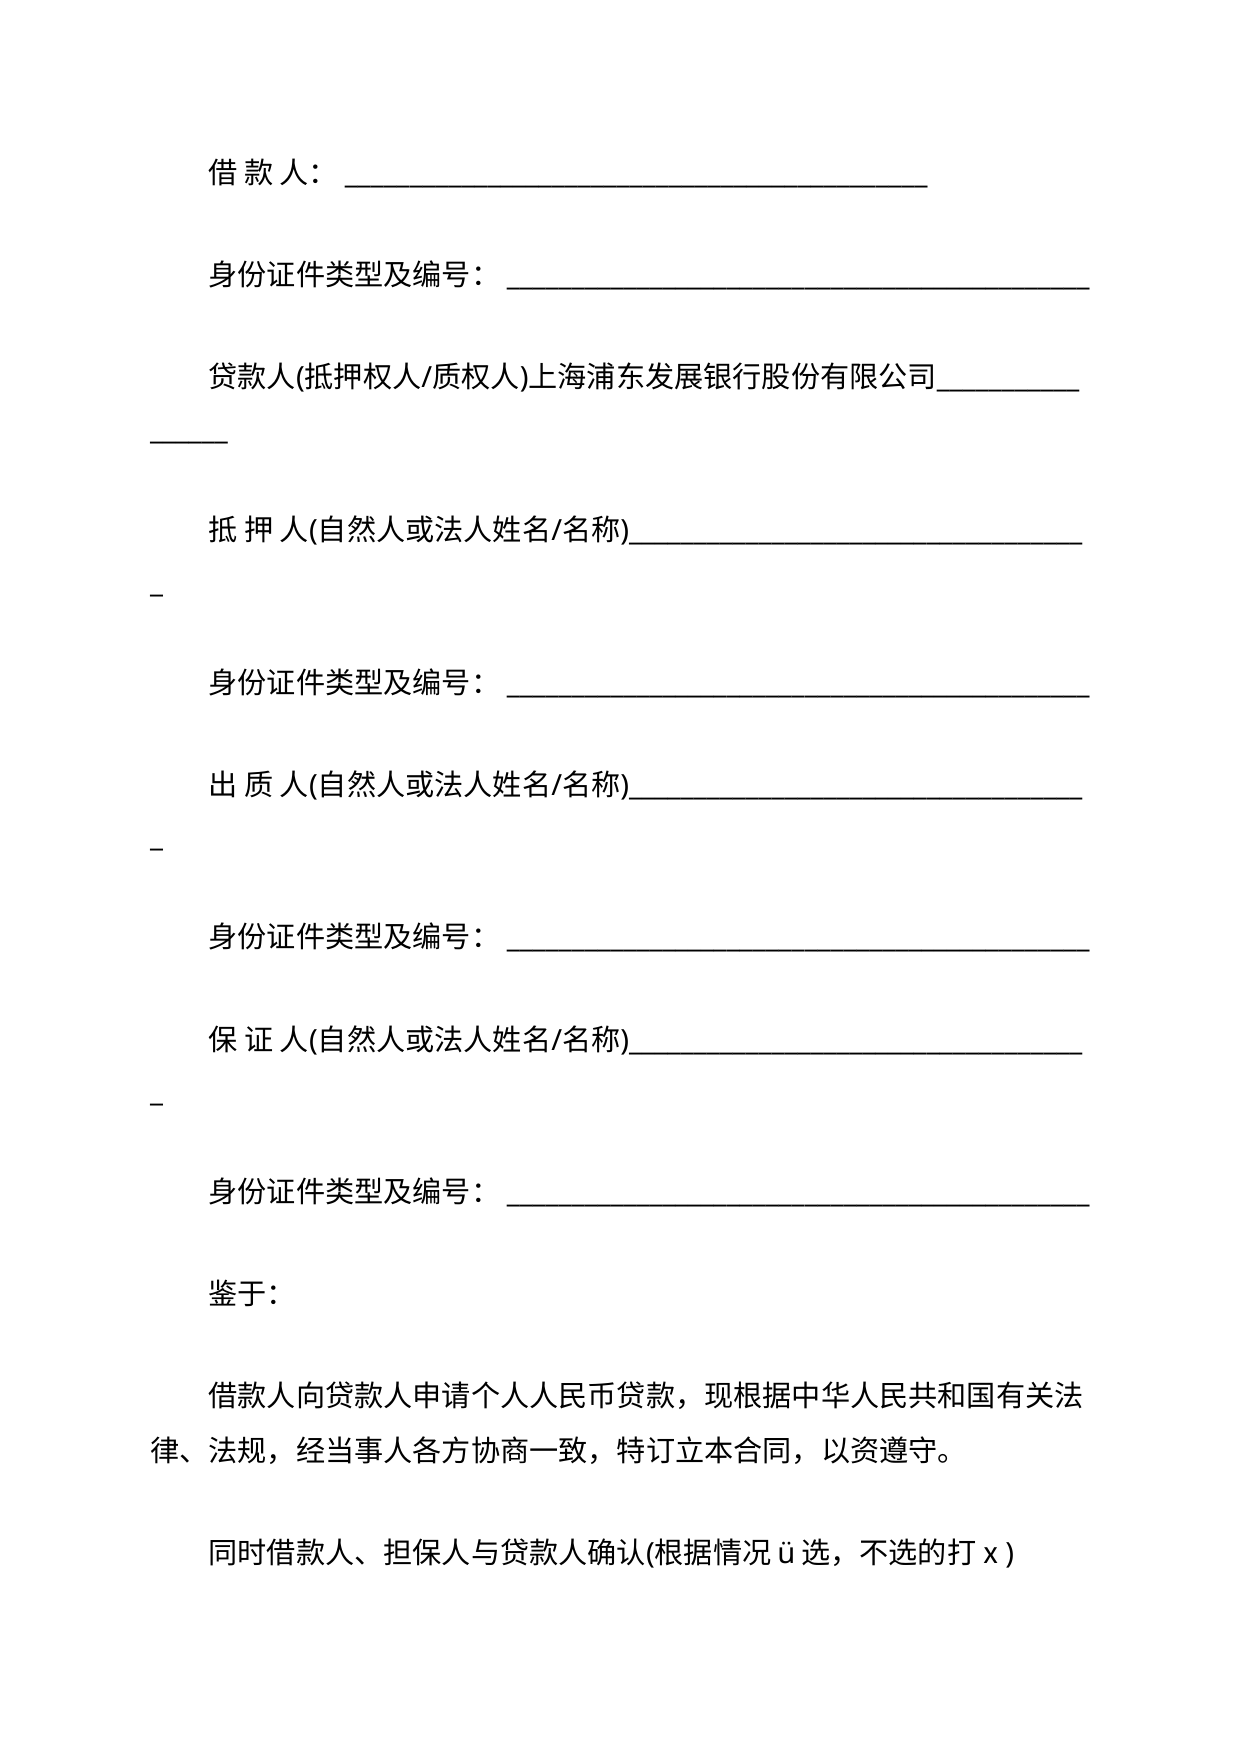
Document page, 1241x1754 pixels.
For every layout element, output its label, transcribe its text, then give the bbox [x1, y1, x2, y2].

text 身份证件类型及编号： _____________________________________________ [150, 659, 1090, 702]
text 身份证件类型及编号： _____________________________________________ [150, 1169, 1090, 1211]
text 保 证 人(自然人或法人姓名/名称)____________________________________ [150, 1016, 1090, 1110]
text 抵 押 人(自然人或法人姓名/名称)____________________________________ [150, 507, 1090, 601]
text 贷款人(抵押权人/质权人)上海浦东发展银行股份有限公司_________________ [150, 354, 1090, 448]
text 同时借款人、担保人与贷款人确认(根据情况ü选，不选的打ⅹ) [150, 1529, 1090, 1572]
text 鉴于： [150, 1271, 1090, 1313]
text 身份证件类型及编号： _____________________________________________ [150, 914, 1090, 956]
text 出 质 人(自然人或法人姓名/名称)____________________________________ [150, 761, 1090, 855]
text 借款人向贷款人申请个人人民币贷款，现根据中华人民共和国有关法律、法规，经当事人各方协商一致，特订立本合同，以资遵守。 [150, 1372, 1090, 1470]
text 借 款 人： _____________________________________________ [150, 150, 1090, 192]
text 身份证件类型及编号： _____________________________________________ [150, 252, 1090, 294]
